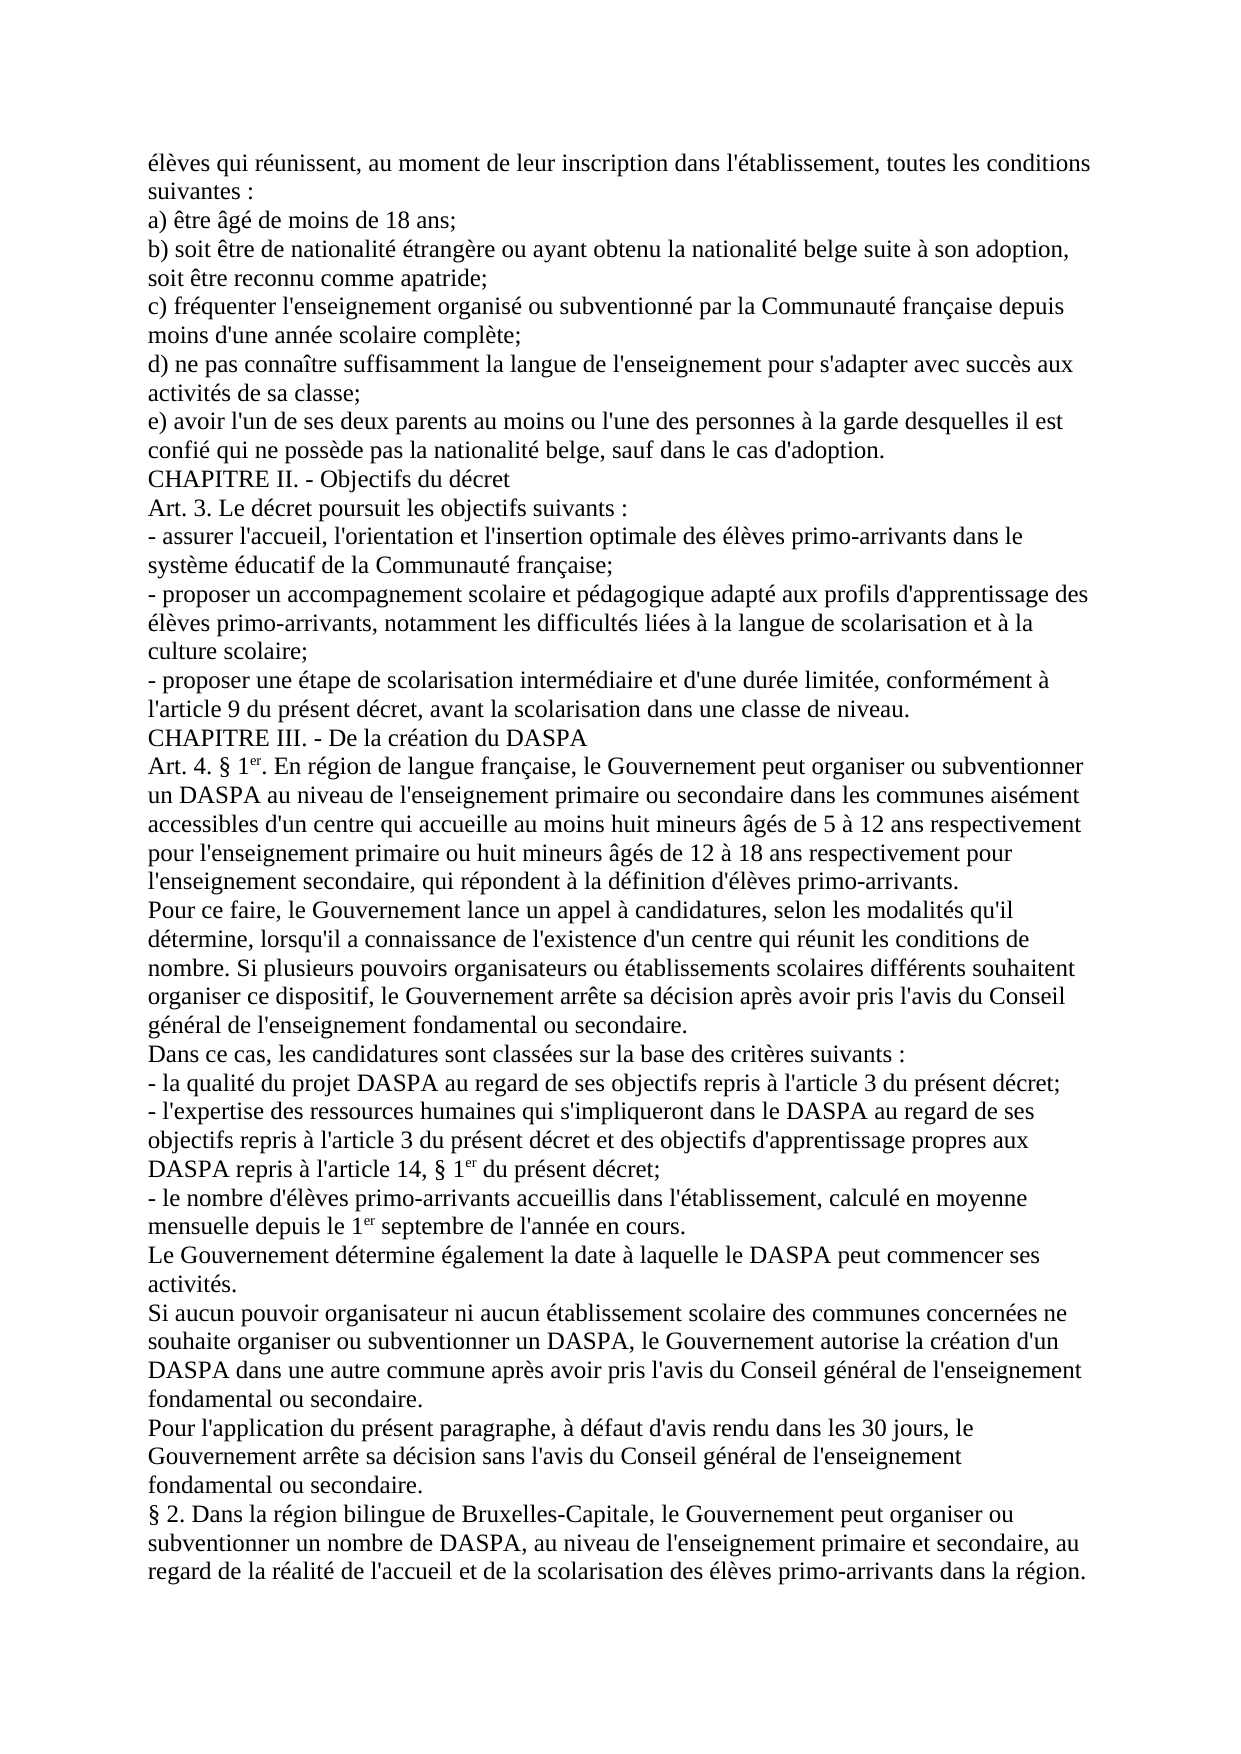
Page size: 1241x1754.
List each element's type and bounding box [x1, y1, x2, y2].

text [148, 148, 1093, 1585]
